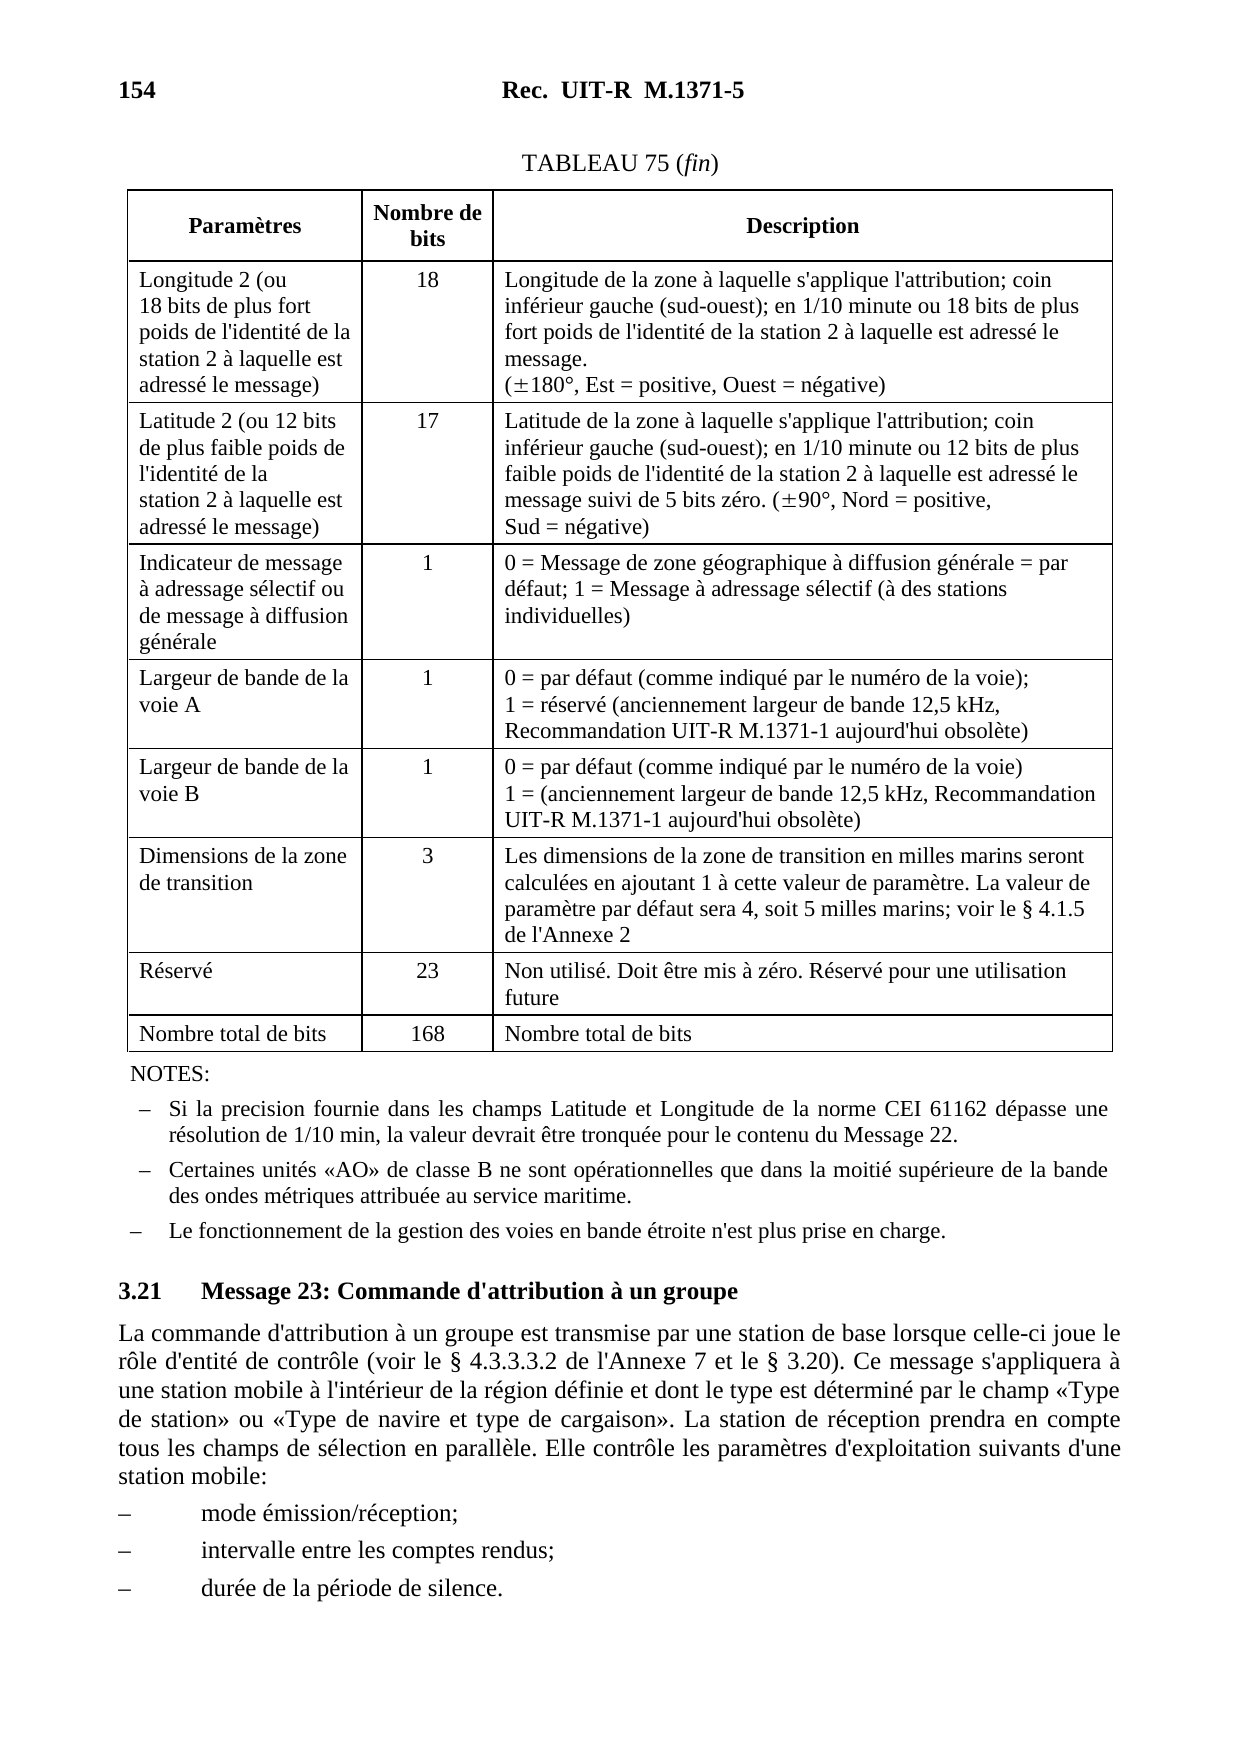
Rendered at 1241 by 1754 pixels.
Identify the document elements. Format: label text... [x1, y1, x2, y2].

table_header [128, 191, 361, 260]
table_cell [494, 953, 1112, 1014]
text La commande d'attribution à un groupe est transmise par une station de base lorsque celle-ci joue le rôle d'entité de contrôle (voir le § 4.3.3.3.2 de l'Annexe 7 et le § 3.20). Ce message s'appliquera à une station mobile à l'intérieur de la région définie et dont le type est déterminé par le champ «Type de station» ou «Type de navire et type de cargaison». La station de réception prendra en compte tous les champs de sélection en parallèle. Elle contrôle les paramètres d'exploitation suivants d'une station mobile: [118, 1318, 1122, 1490]
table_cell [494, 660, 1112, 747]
text TABLEAU 75 (fin) [118, 148, 1122, 176]
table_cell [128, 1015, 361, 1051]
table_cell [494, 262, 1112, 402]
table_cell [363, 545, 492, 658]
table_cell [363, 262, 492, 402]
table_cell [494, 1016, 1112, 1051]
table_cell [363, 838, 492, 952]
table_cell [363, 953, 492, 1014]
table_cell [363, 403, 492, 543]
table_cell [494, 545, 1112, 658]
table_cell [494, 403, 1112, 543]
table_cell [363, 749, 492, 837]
subtitle 3.21 Message 23: Commande d'attribution à un groupe [118, 1276, 1122, 1305]
text – durée de la période de silence. [118, 1573, 1122, 1601]
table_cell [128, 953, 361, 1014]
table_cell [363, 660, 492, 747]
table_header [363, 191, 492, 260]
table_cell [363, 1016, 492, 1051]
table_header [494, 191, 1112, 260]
text – intervalle entre les comptes rendus; [118, 1536, 1122, 1564]
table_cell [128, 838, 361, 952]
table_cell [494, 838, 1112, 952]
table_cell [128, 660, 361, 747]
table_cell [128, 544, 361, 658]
text – mode émission/réception; [118, 1498, 1122, 1527]
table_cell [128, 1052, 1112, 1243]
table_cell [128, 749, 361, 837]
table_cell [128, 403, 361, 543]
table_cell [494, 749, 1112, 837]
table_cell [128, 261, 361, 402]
